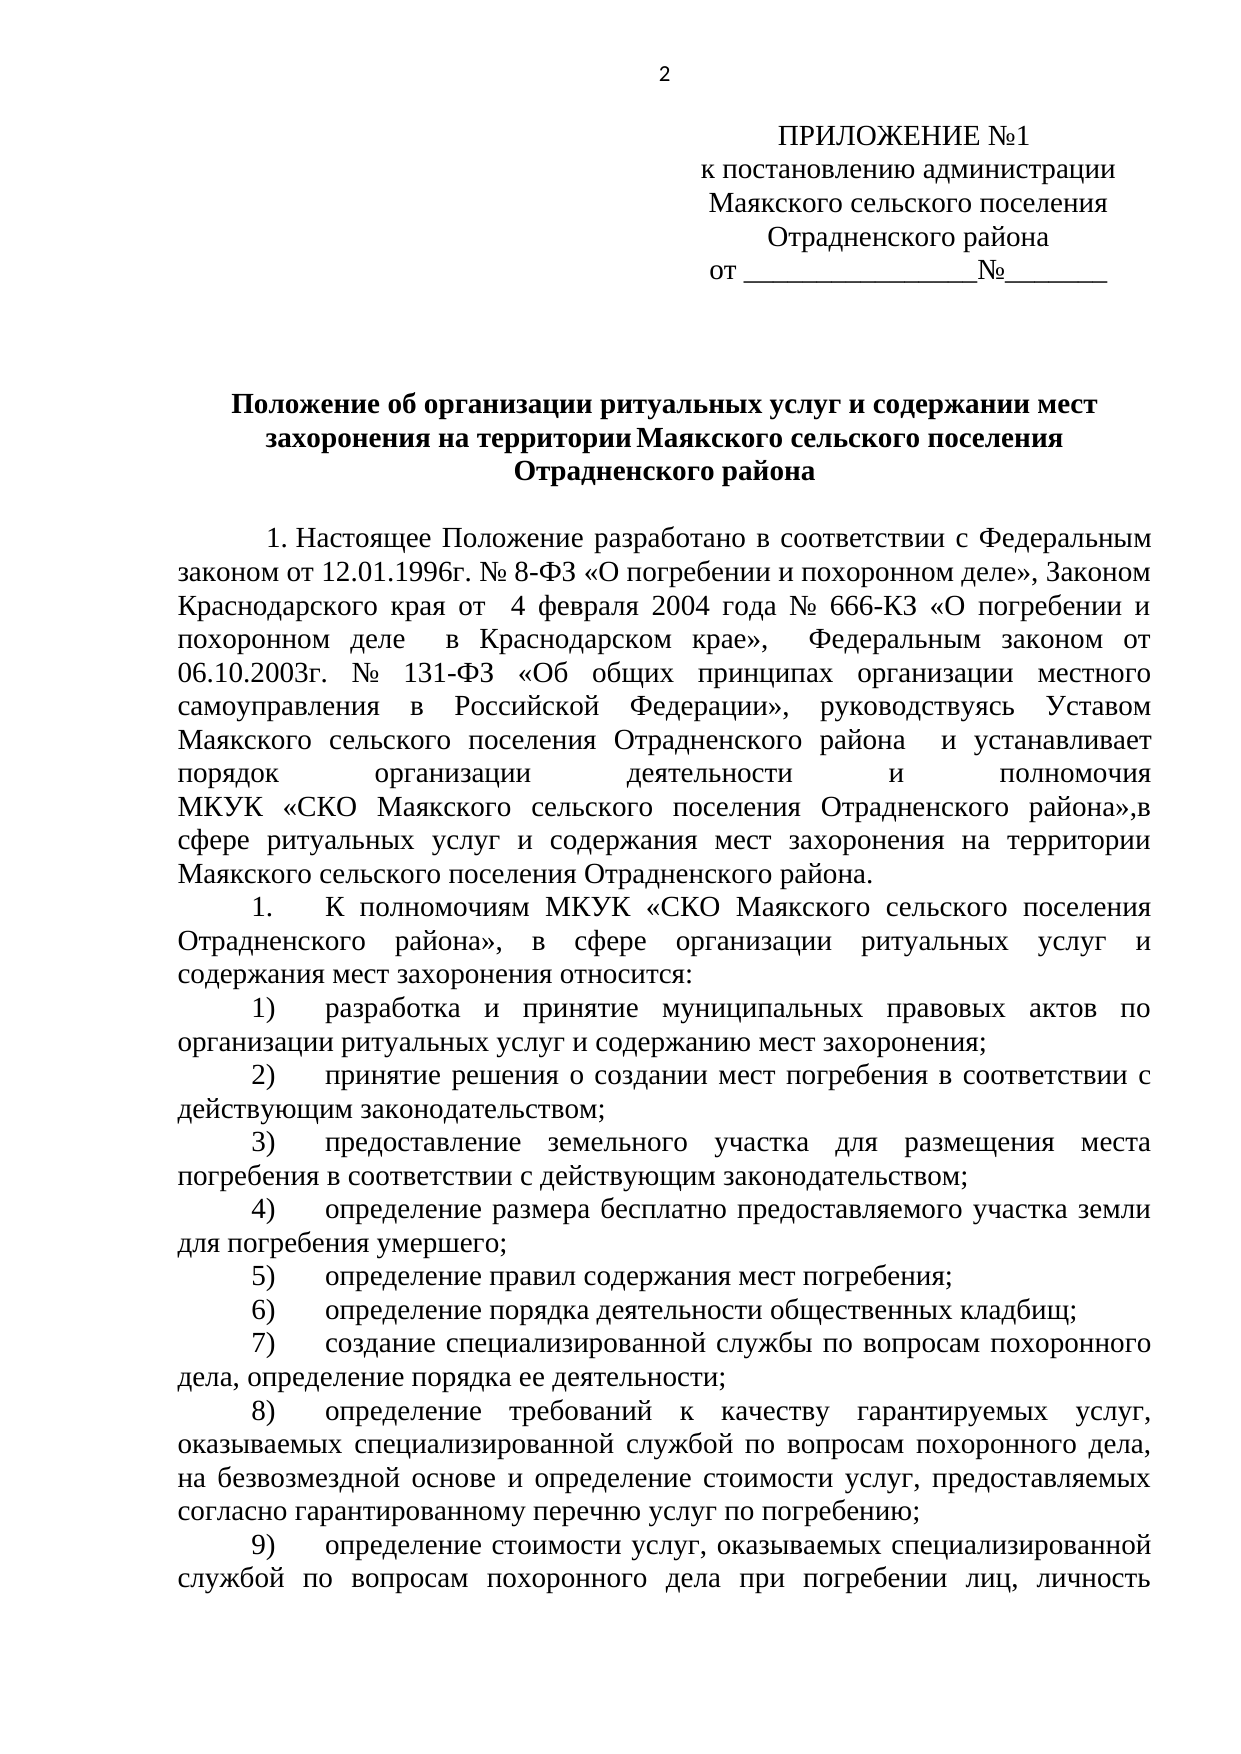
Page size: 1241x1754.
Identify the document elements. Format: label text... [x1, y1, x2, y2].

list Настоящее Положение разработано в соответствии с Федеральным законом от 12.01.1996г. № 8-ФЗ «О погребении и похоронном деле», Законом Краснодарского края от 4 февраля 2004 года № 666-КЗ «О погребении и похоронном деле в Краснодарском крае», Федеральным законом от 06.10.2003г. № 131-ФЗ «Об общих принципах организации местного самоуправления в Российской Федерации», руководствуясь Уставом Маякского сельского поселения Отрадненского района и устанавливает порядок организации деятельности и полномочия МКУК «СКО Маякского сельского поселения Отрадненского района»,в сфере ритуальных услуг и содержания мест захоронения на территории Маякского сельского поселения Отрадненского района. [177, 521, 1152, 889]
list К полномочиям МКУК «СКО Маякского сельского поселения Отрадненского района», в сфере организации ритуальных услуг и содержания мест захоронения относится: [177, 889, 1152, 990]
list принятие решения о создании мест погребения в соответствии с действующим законодательством; [177, 1057, 1152, 1124]
text Маякского сельского поселения [664, 185, 1152, 219]
list определение размера бесплатно предоставляемого участка земли для погребения умершего; [177, 1191, 1152, 1258]
list предоставление земельного участка для размещения места погребения в соответствии с действующим законодательством; [177, 1124, 1152, 1191]
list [177, 1527, 1152, 1594]
list определение правил содержания мест погребения; [177, 1258, 1152, 1292]
text к постановлению администрации [664, 152, 1152, 185]
list определение порядка деятельности общественных кладбищ; [177, 1292, 1152, 1326]
list определение требований к качеству гарантируемых услуг, оказываемых специализированной службой по вопросам похоронного дела, на безвозмездной основе и определение стоимости услуг, предоставляемых согласно гарантированному перечню услуг по погребению; [177, 1393, 1152, 1527]
text Положение об организации ритуальных услуг и содержании мест захоронения на территории Маякского сельского поселения Отрадненского района [177, 386, 1152, 487]
list разработка и принятие муниципальных правовых актов по организации ритуальных услуг и содержанию мест захоронения; [177, 990, 1152, 1057]
list создание специализированной службы по вопросам похоронного дела, определение порядка ее деятельности; [177, 1326, 1152, 1393]
text Отрадненского района [664, 219, 1152, 252]
text ПРИЛОЖЕНИЕ №1 [177, 118, 1152, 152]
text от ________________№_______ [664, 252, 1152, 286]
